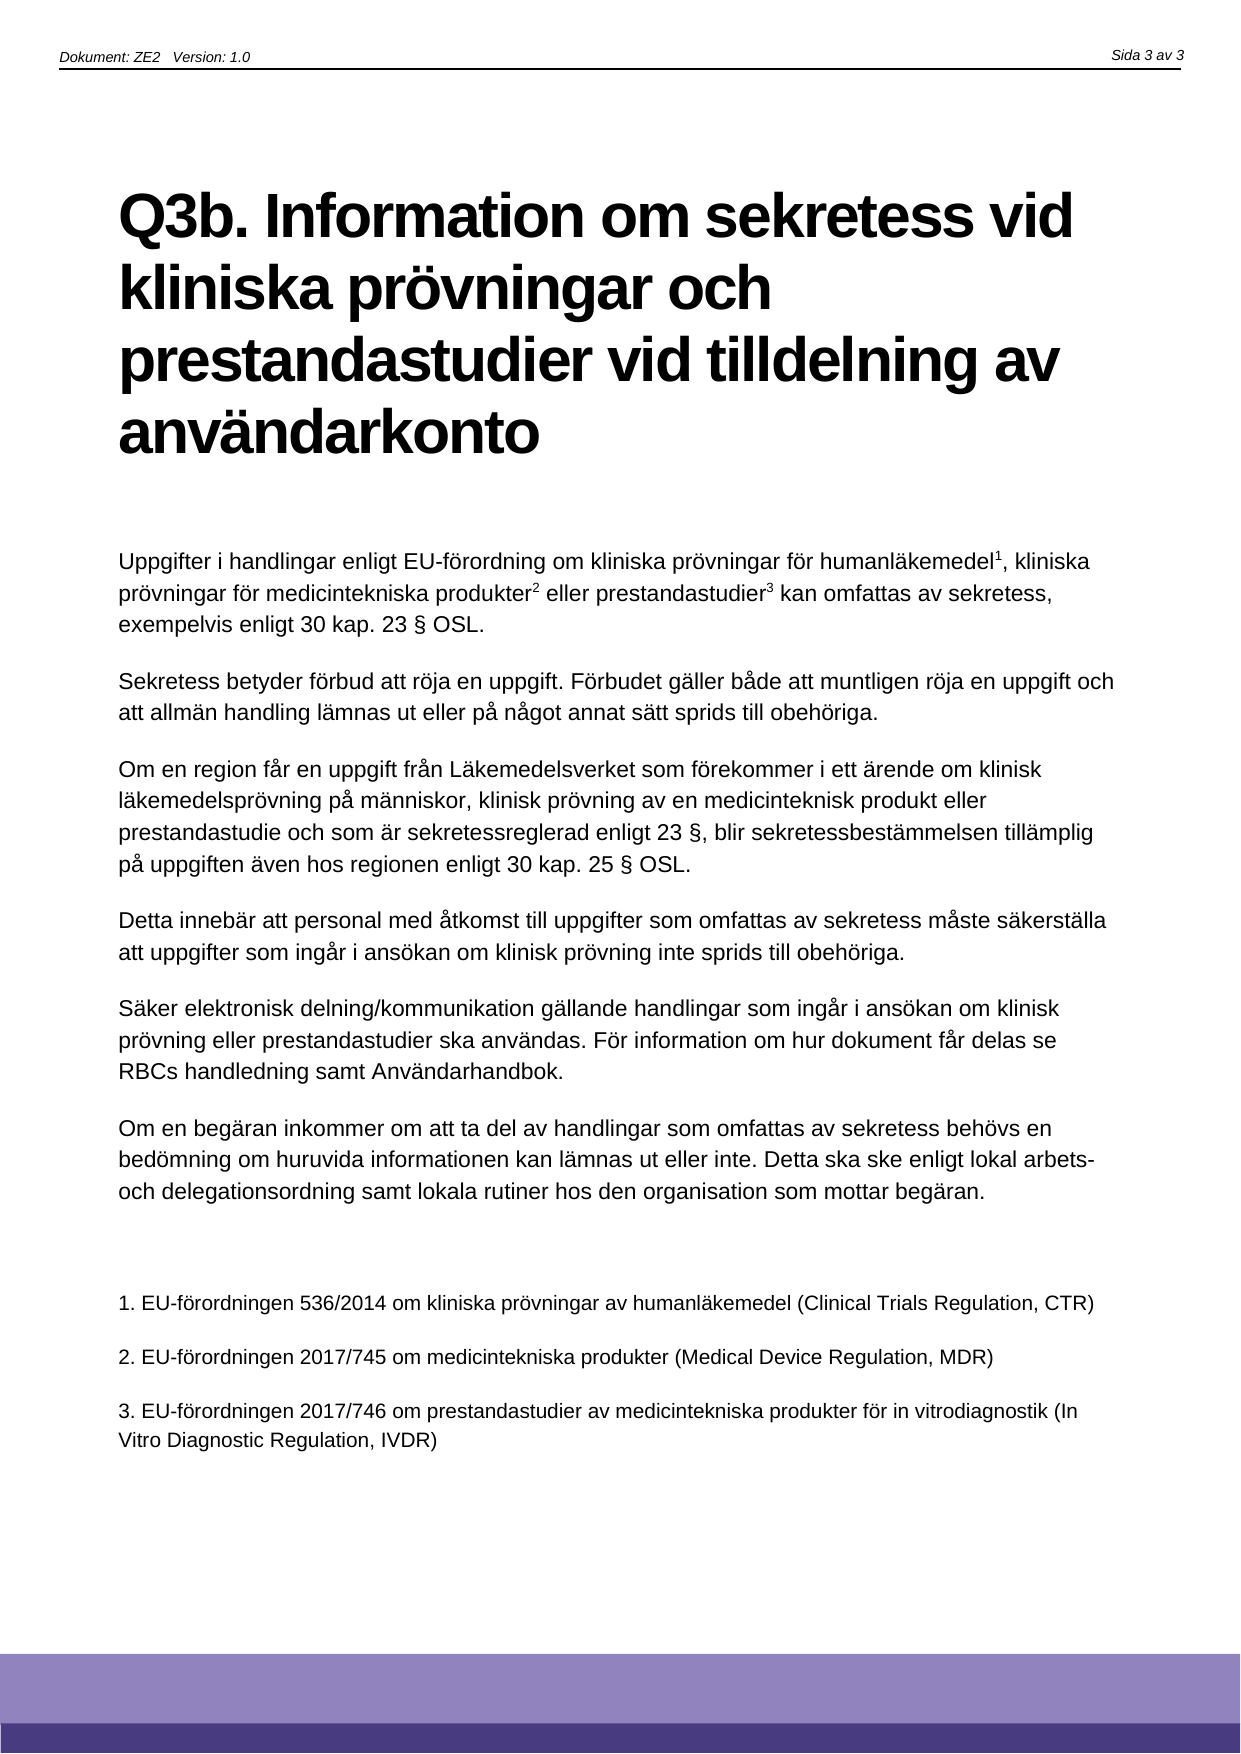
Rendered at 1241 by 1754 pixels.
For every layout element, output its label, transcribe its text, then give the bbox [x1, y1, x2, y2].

text 2. EU-förordningen 2017/745 om medicintekniska produkter (Medical Device Regulation, MDR) [118, 1345, 1122, 1369]
text Om en region får en uppgift från Läkemedelsverket som förekommer i ett ärende om klinisk läkemedelsprövning på människor, klinisk prövning av en medicinteknisk produkt eller prestandastudie och som är sekretessreglerad enligt 23 §, blir sekretessbestämmelsen tillämplig på uppgiften även hos regionen enligt 30 kap. 25 § OSL. [118, 756, 1122, 877]
text Detta innebär att personal med åtkomst till uppgifter som omfattas av sekretess måste säkerställa att uppgifter som ingår i ansökan om klinisk prövning inte sprids till obehöriga. [118, 907, 1122, 965]
text 3. EU-förordningen 2017/746 om prestandastudier av medicintekniska produkter för in vitrodiagnostik (In Vitro Diagnostic Regulation, IVDR) [118, 1399, 1122, 1451]
text Uppgifter i handlingar enligt EU-förordning om kliniska prövningar för humanläkemedel1, kliniska prövningar för medicintekniska produkter2 eller prestandastudier3 kan omfattas av sekretess, exempelvis enligt 30 kap. 23 § OSL. [118, 548, 1122, 637]
text Säker elektronisk delning/kommunikation gällande handlingar som ingår i ansökan om klinisk prövning eller prestandastudier ska användas. För information om hur dokument får delas se RBCs handledning samt Användarhandbok. [118, 995, 1122, 1085]
text 1. EU-förordningen 536/2014 om kliniska prövningar av humanläkemedel (Clinical Trials Regulation, CTR) [118, 1291, 1122, 1315]
text Sekretess betyder förbud att röja en uppgift. Förbudet gäller både att muntligen röja en uppgift och att allmän handling lämnas ut eller på något annat sätt sprids till obehöriga. [118, 668, 1122, 726]
text Om en begäran inkommer om att ta del av handlingar som omfattas av sekretess behövs en bedömning om huruvida informationen kan lämnas ut eller inte. Detta ska ske enligt lokal arbets- och delegationsordning samt lokala rutiner hos den organisation som mottar begäran. [118, 1115, 1122, 1204]
subtitle Q3b. Information om sekretess vid kliniska prövningar och prestandastudier vid tilldelning av användarkonto [118, 179, 1122, 466]
